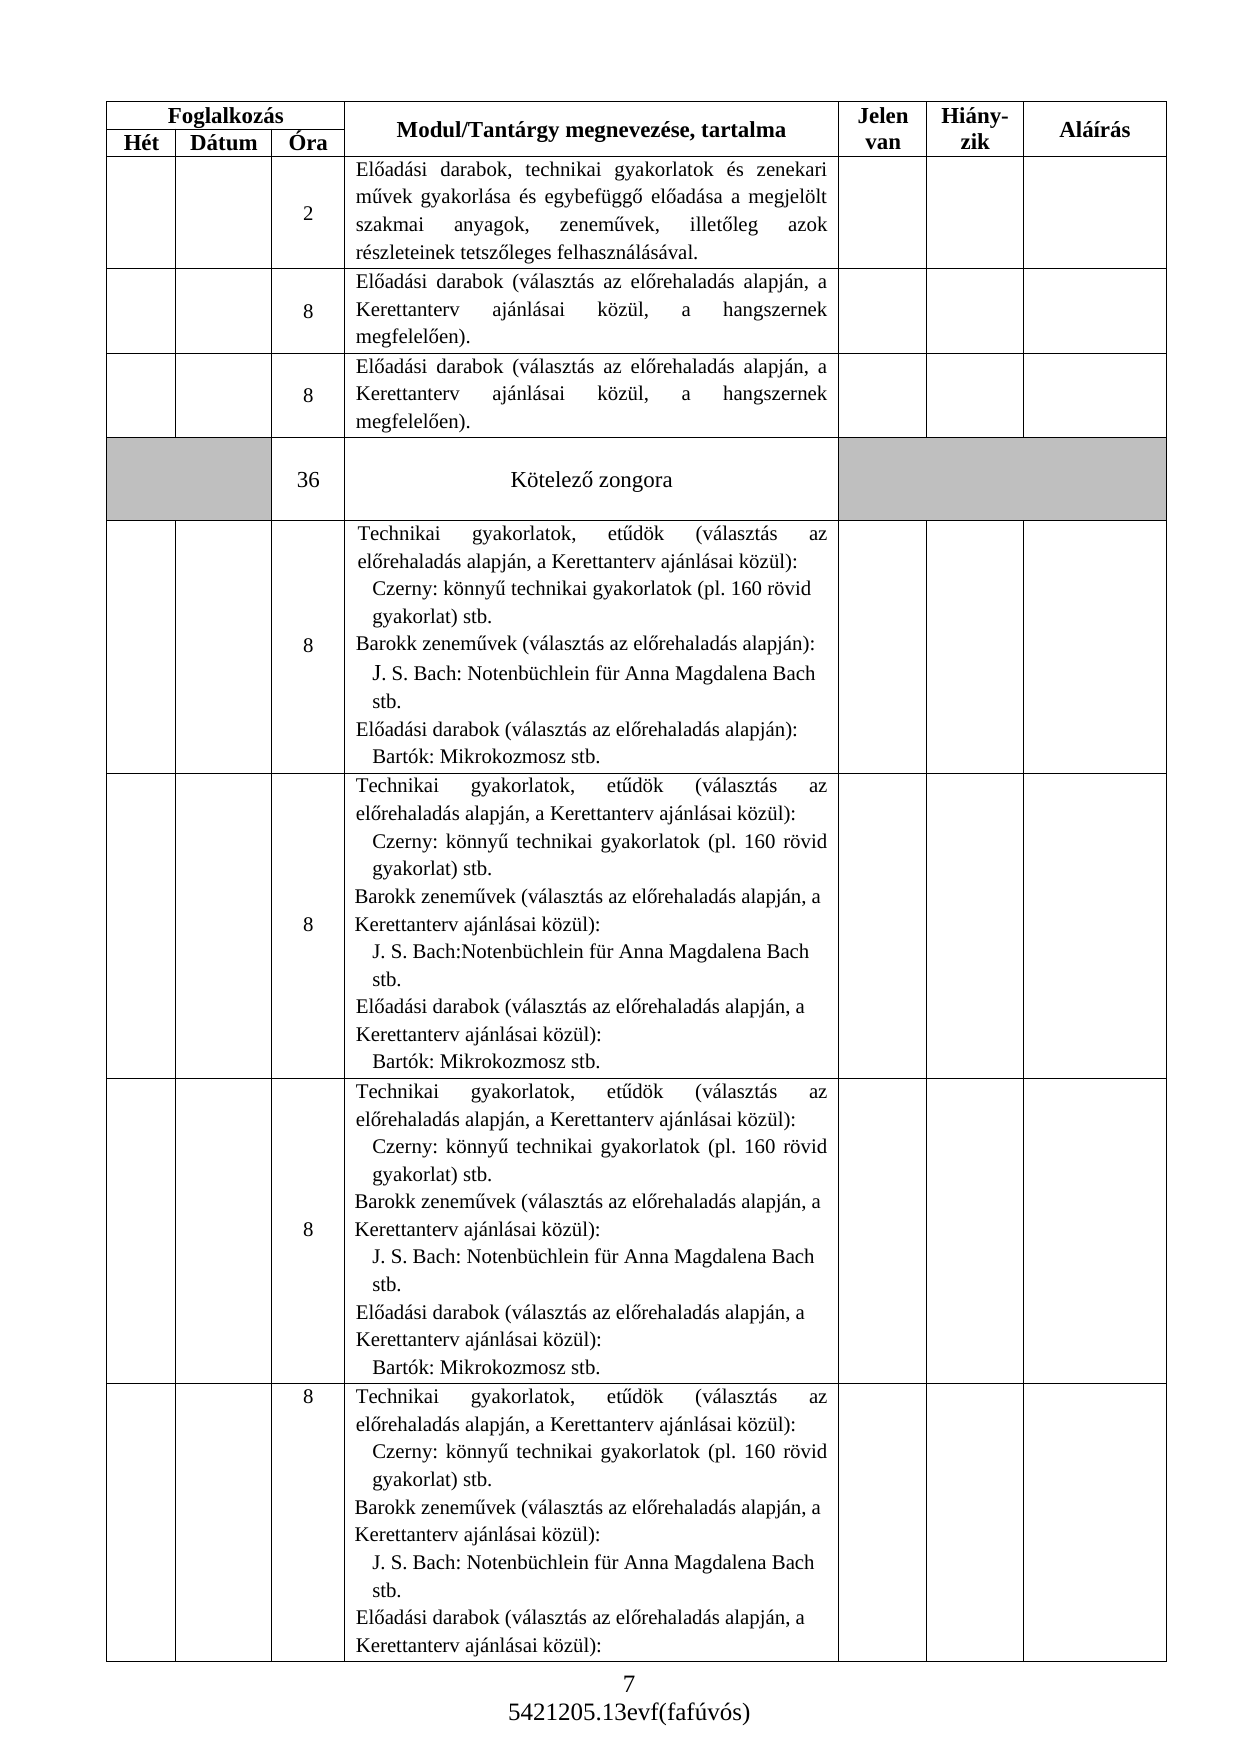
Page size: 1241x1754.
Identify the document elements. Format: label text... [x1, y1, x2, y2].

table_cell Dátum [176, 130, 271, 156]
table_cell [176, 521, 271, 772]
table_cell [176, 354, 271, 437]
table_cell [345, 1384, 838, 1661]
table_cell [176, 269, 271, 353]
table_cell [839, 354, 926, 437]
table_header Aláírás [1024, 102, 1166, 156]
table_cell [839, 157, 926, 268]
table_cell Hét [107, 130, 175, 156]
table_cell [839, 1079, 926, 1383]
table_cell [1024, 157, 1166, 268]
table_cell [107, 157, 175, 268]
table_cell [839, 1384, 926, 1661]
table_cell 8 [272, 1384, 344, 1661]
table_cell [1024, 1079, 1166, 1383]
table_cell [839, 521, 926, 772]
table_cell 8 [272, 269, 344, 353]
table_cell [839, 774, 926, 1078]
table_cell [1024, 269, 1166, 353]
table_cell [176, 774, 271, 1078]
table_cell 8 [272, 1079, 344, 1383]
table_cell [1024, 1384, 1166, 1661]
table_cell [176, 1384, 271, 1661]
table_cell [839, 269, 926, 353]
table_cell Technikai gyakorlatok, etűdök (választás az előrehaladás alapján, a Kerettanterv ajánlásai közül): Czerny: könnyű technikai gyakorlatok (pl. 160 rövid gyakorlat) stb. Barokk zeneművek (választás az előrehaladás alapján): J. S. Bach: Notenbüchlein für Anna Magdalena Bach stb. Előadási darabok (választás az előrehaladás alapján): Bartók: Mikrokozmosz stb. [345, 521, 838, 772]
table_cell [107, 774, 175, 1078]
table_cell Kötelező zongora [345, 438, 838, 520]
table_header Foglalkozás [107, 102, 344, 128]
table_cell [1024, 521, 1166, 772]
table_header Hiány- zik (fő) [927, 102, 1023, 156]
table_cell [107, 1384, 175, 1661]
table_cell [1024, 774, 1166, 1078]
table_cell [107, 1079, 175, 1383]
table_cell [107, 521, 175, 772]
table_cell [927, 157, 1023, 268]
table_cell [927, 1079, 1023, 1383]
table_cell Előadási darabok, technikai gyakorlatok és zenekari művek gyakorlása és egybefüggő előadása a megjelölt szakmai anyagok, zeneművek, illetőleg azok részleteinek tetszőleges felhasználásával. [345, 157, 838, 268]
table_cell 2 [272, 157, 344, 268]
table_cell Előadási darabok (választás az előrehaladás alapján, a Kerettanterv ajánlásai közül, a hangszernek megfelelően). [345, 269, 838, 353]
table_cell [927, 354, 1023, 437]
table_cell Előadási darabok (választás az előrehaladás alapján, a Kerettanterv ajánlásai közül, a hangszernek megfelelően). [345, 354, 838, 437]
table_cell [107, 269, 175, 353]
table_cell [107, 438, 271, 520]
table_header Jelen van (fő) [839, 102, 926, 156]
table_cell 8 [272, 354, 344, 437]
table_cell [1024, 354, 1166, 437]
table_cell 36 [272, 438, 344, 520]
table_cell Óra [272, 130, 344, 156]
table_cell [927, 269, 1023, 353]
table_cell [927, 774, 1023, 1078]
table_cell [107, 354, 175, 437]
table_header Modul/Tantárgy megnevezése, tartalma [345, 102, 838, 156]
table_cell 8 [272, 774, 344, 1078]
table_cell [927, 1384, 1023, 1661]
table_cell [927, 521, 1023, 772]
table_cell [176, 157, 271, 268]
table_cell [176, 1079, 271, 1383]
table_cell [839, 438, 1166, 520]
table_cell 8 [272, 521, 344, 772]
